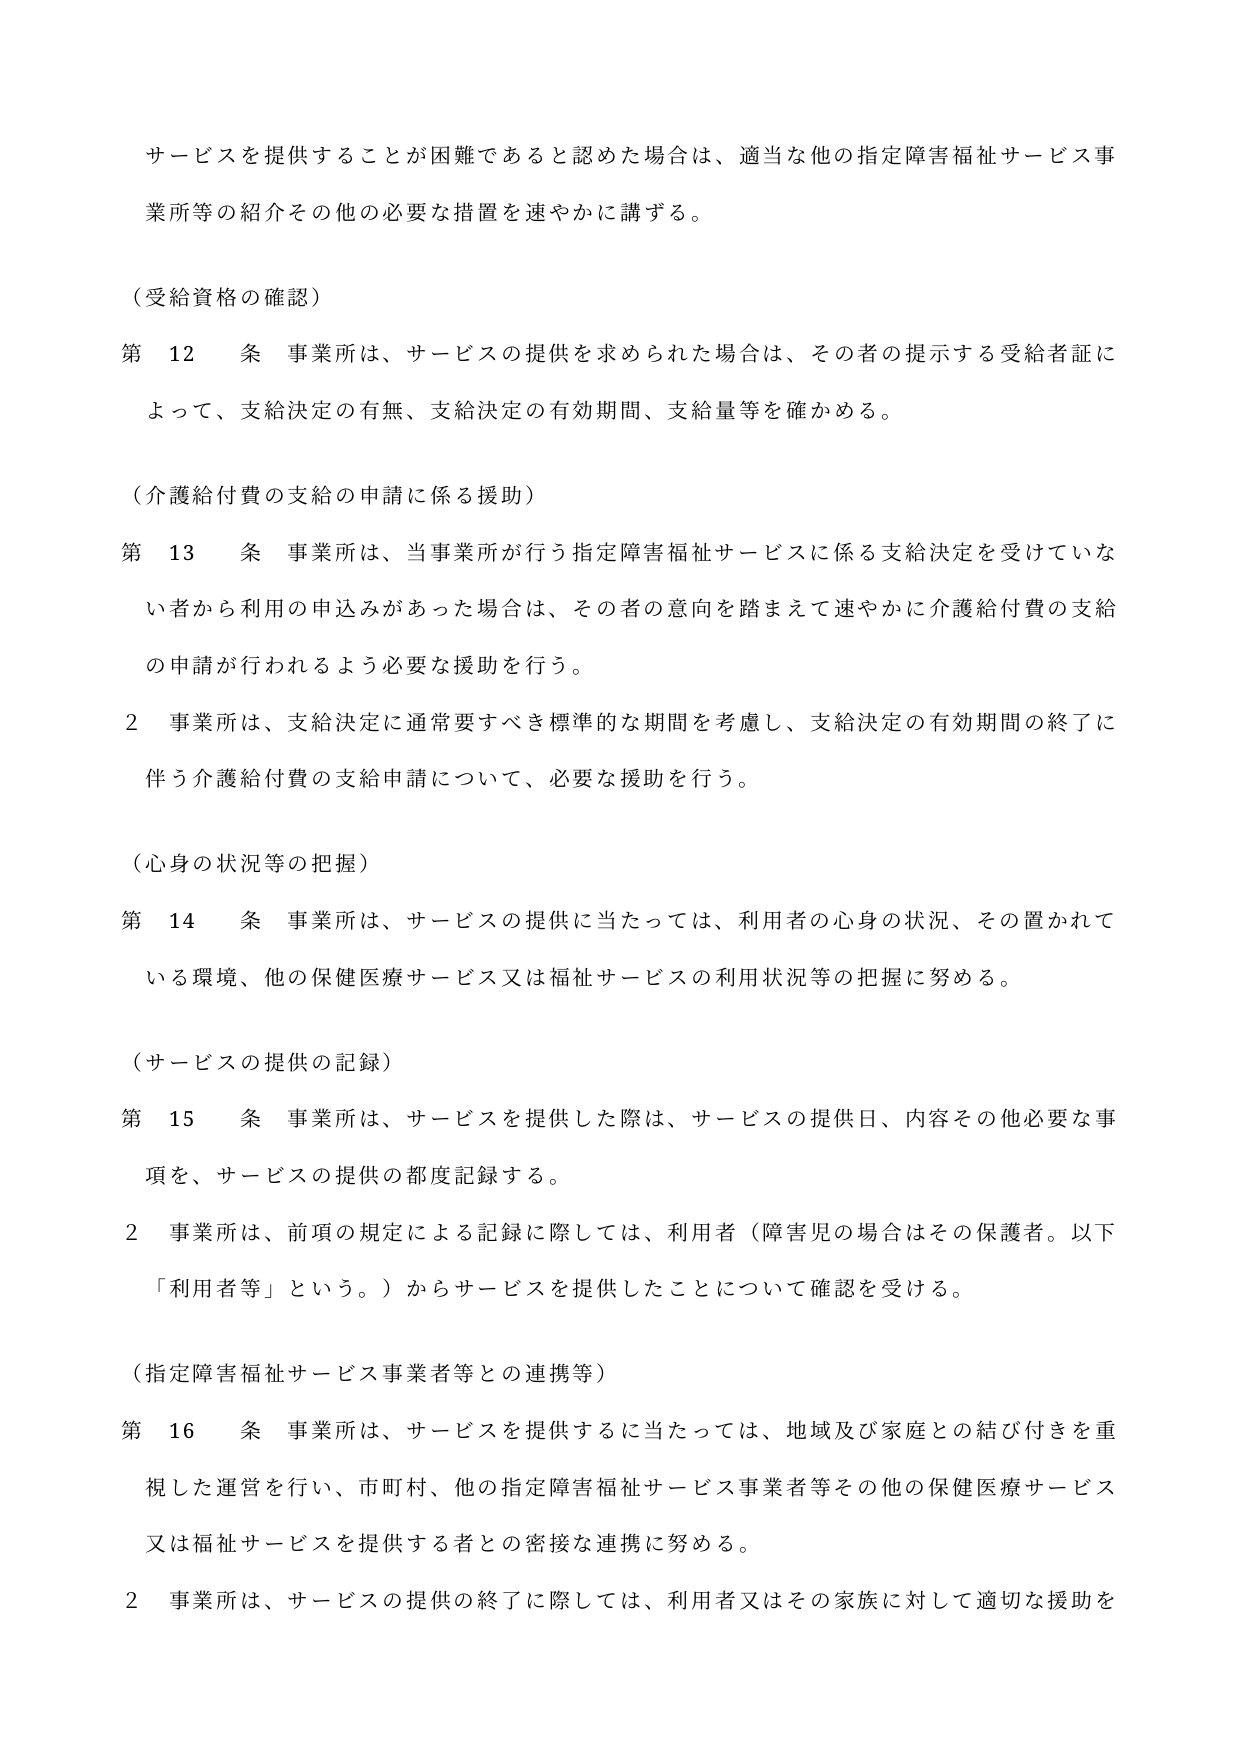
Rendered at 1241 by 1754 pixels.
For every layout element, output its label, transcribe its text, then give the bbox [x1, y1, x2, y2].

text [121, 126, 1119, 239]
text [121, 1571, 1119, 1628]
text 第13条 事業所は、当事業所が行う指定障害福祉サービスに係る支給決定を受けていない者から利用の申込みがあった場合は、その者の意向を踏まえて速やかに介護給付費の支給の申請が行われるよう必要な援助を行う。 [121, 523, 1119, 693]
text ２ 事業所は、前項の規定による記録に際しては、利用者（障害児の場合はその保護者。以下「利用者等」という。）からサービスを提供したことについて確認を受ける。 [121, 1203, 1119, 1316]
text （介護給付費の支給の申請に係る援助） [121, 466, 1119, 523]
text （指定障害福祉サービス事業者等との連携等） [121, 1344, 1119, 1401]
text 第16条 事業所は、サービスを提供するに当たっては、地域及び家庭との結び付きを重視した運営を行い、市町村、他の指定障害福祉サービス事業者等その他の保健医療サービス又は福祉サービスを提供する者との密接な連携に努める。 [121, 1401, 1119, 1571]
text 第14条 事業所は、サービスの提供に当たっては、利用者の心身の状況、その置かれている環境、他の保健医療サービス又は福祉サービスの利用状況等の把握に努める。 [121, 891, 1119, 1004]
text （サービスの提供の記録） [121, 1033, 1119, 1089]
text （心身の状況等の把握） [121, 834, 1119, 891]
text 第15条 事業所は、サービスを提供した際は、サービスの提供日、内容その他必要な事項を、サービスの提供の都度記録する。 [121, 1089, 1119, 1203]
text 第12条 事業所は、サービスの提供を求められた場合は、その者の提示する受給者証によって、支給決定の有無、支給決定の有効期間、支給量等を確かめる。 [121, 324, 1119, 438]
text ２ 事業所は、支給決定に通常要すべき標準的な期間を考慮し、支給決定の有効期間の終了に伴う介護給付費の支給申請について、必要な援助を行う。 [121, 693, 1119, 806]
text （受給資格の確認） [121, 268, 1119, 324]
